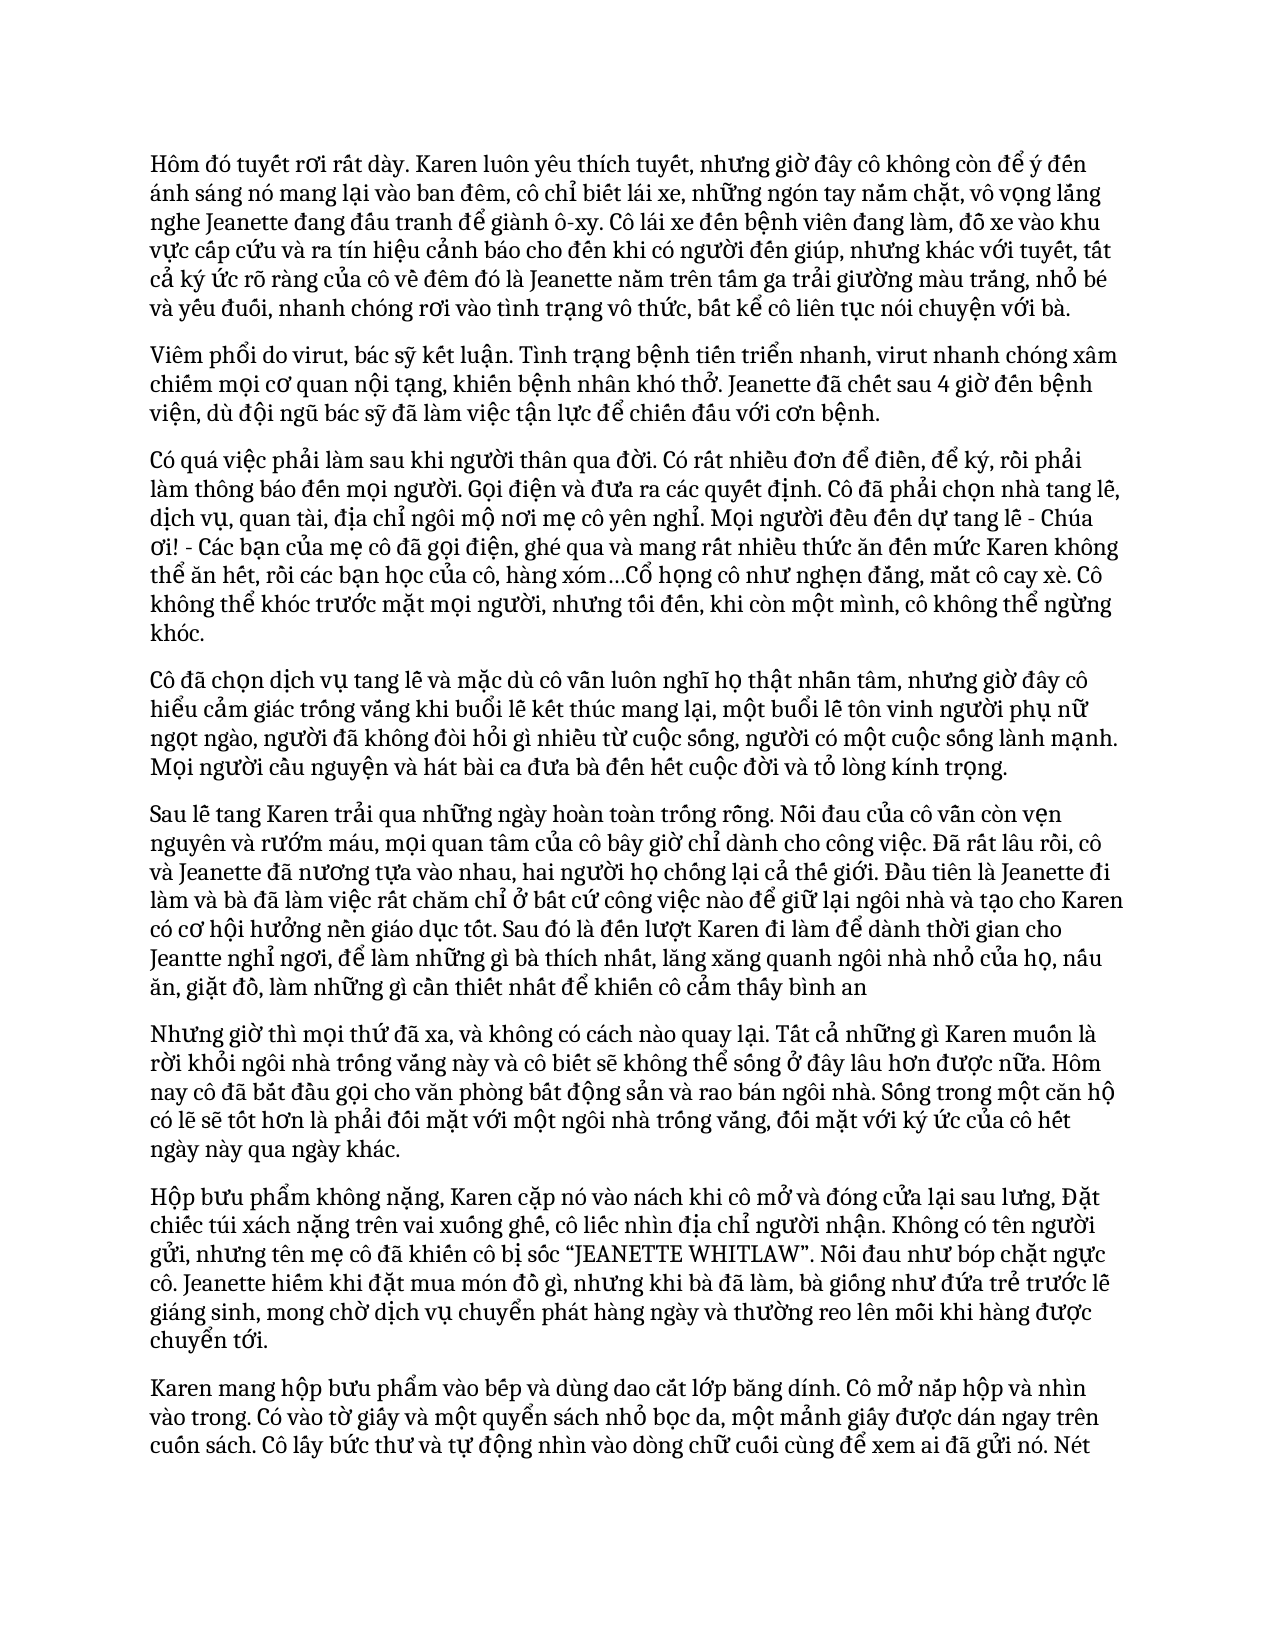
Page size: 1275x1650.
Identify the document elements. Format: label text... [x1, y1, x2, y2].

text Cô đã chọn dịch vụ tang lễ và mặc dù cô vẫn luôn nghĩ họ thật nhẫn tâm, nhưng giờ đây cô hiểu cảm giác trống vắng khi buổi lễ kết thúc mang lại, một buổi lễ tôn vinh người phụ nữ ngọt ngào, người đã không đòi hỏi gì nhiều từ cuộc sống, người có một cuộc sống lành mạnh. Mọi người cầu nguyện và hát bài ca đưa bà đến hết cuộc đời và tỏ lòng kính trọng. [150, 666, 1125, 781]
text Hộp bưu phẩm không nặng, Karen cặp nó vào nách khi cô mở và đóng cửa lại sau lưng, Đặt chiếc túi xách nặng trên vai xuống ghế, cô liếc nhìn địa chỉ người nhận. Không có tên người gửi, nhưng tên mẹ cô đã khiến cô bị sốc “JEANETTE WHITLAW”. Nỗi đau như bóp chặt ngực cô. Jeanette hiếm khi đặt mua món đồ gì, nhưng khi bà đã làm, bà giống như đứa trẻ trước lễ giáng sinh, mong chờ dịch vụ chuyển phát hàng ngày và thường reo lên mỗi khi hàng được chuyển tới. [150, 1182, 1125, 1355]
text Có quá việc phải làm sau khi người thân qua đời. Có rất nhiều đơn để điền, để ký, rồi phải làm thông báo đến mọi người. Gọi điện và đưa ra các quyết định. Cô đã phải chọn nhà tang lễ, dịch vụ, quan tài, địa chỉ ngôi mộ nơi mẹ cô yên nghỉ. Mọi người đều đến dự tang lễ - Chúa ơi! - Các bạn của mẹ cô đã gọi điện, ghé qua và mang rất nhiều thức ăn đến mức Karen không thể ăn hết, rồi các bạn học của cô, hàng xóm…Cổ họng cô như nghẹn đắng, mắt cô cay xè. Cô không thể khóc trước mặt mọi người, nhưng tối đến, khi còn một mình, cô không thể ngừng khóc. [150, 446, 1125, 647]
text Nhưng giờ thì mọi thứ đã xa, và không có cách nào quay lại. Tất cả những gì Karen muốn là rời khỏi ngôi nhà trống vắng này và cô biết sẽ không thể sống ở đây lâu hơn được nữa. Hôm nay cô đã bắt đầu gọi cho văn phòng bất động sản và rao bán ngôi nhà. Sống trong một căn hộ có lẽ sẽ tốt hơn là phải đối mặt với một ngôi nhà trống vắng, đối mặt với ký ức của cô hết ngày này qua ngày khác. [150, 1020, 1125, 1164]
text Sau lễ tang Karen trải qua những ngày hoàn toàn trống rỗng. Nỗi đau của cô vẫn còn vẹn nguyên và rướm máu, mọi quan tâm của cô bây giờ chỉ dành cho công việc. Đã rất lâu rồi, cô và Jeanette đã nương tựa vào nhau, hai người họ chống lại cả thế giới. Đầu tiên là Jeanette đi làm và bà đã làm việc rất chăm chỉ ở bất cứ công việc nào để giữ lại ngôi nhà và tạo cho Karen có cơ hội hưởng nền giáo dục tốt. Sau đó là đến lượt Karen đi làm để dành thời gian cho Jeantte nghỉ ngơi, để làm những gì bà thích nhất, lăng xăng quanh ngôi nhà nhỏ của họ, nấu ăn, giặt đồ, làm những gì cần thiết nhất để khiến cô cảm thấy bình an [150, 800, 1125, 1001]
text Hôm đó tuyết rơi rất dày. Karen luôn yêu thích tuyết, nhưng giờ đây cô không còn để ý đến ánh sáng nó mang lại vào ban đêm, cô chỉ biết lái xe, những ngón tay nắm chặt, vô vọng lắng nghe Jeanette đang đấu tranh để giành ô-xy. Cô lái xe đến bệnh viên đang làm, đỗ xe vào khu vực cấp cứu và ra tín hiệu cảnh báo cho đến khi có người đến giúp, nhưng khác với tuyết, tất cả ký ức rõ ràng của cô về đêm đó là Jeanette nằm trên tấm ga trải giường màu trắng, nhỏ bé và yếu đuối, nhanh chóng rơi vào tình trạng vô thức, bất kể cô liên tục nói chuyện với bà. [150, 150, 1125, 322]
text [150, 1374, 1125, 1460]
text Viêm phổi do virut, bác sỹ kết luận. Tình trạng bệnh tiến triển nhanh, virut nhanh chóng xâm chiếm mọi cơ quan nội tạng, khiến bệnh nhân khó thở. Jeanette đã chết sau 4 giờ đến bệnh viện, dù đội ngũ bác sỹ đã làm việc tận lực để chiến đấu với cơn bệnh. [150, 341, 1125, 427]
